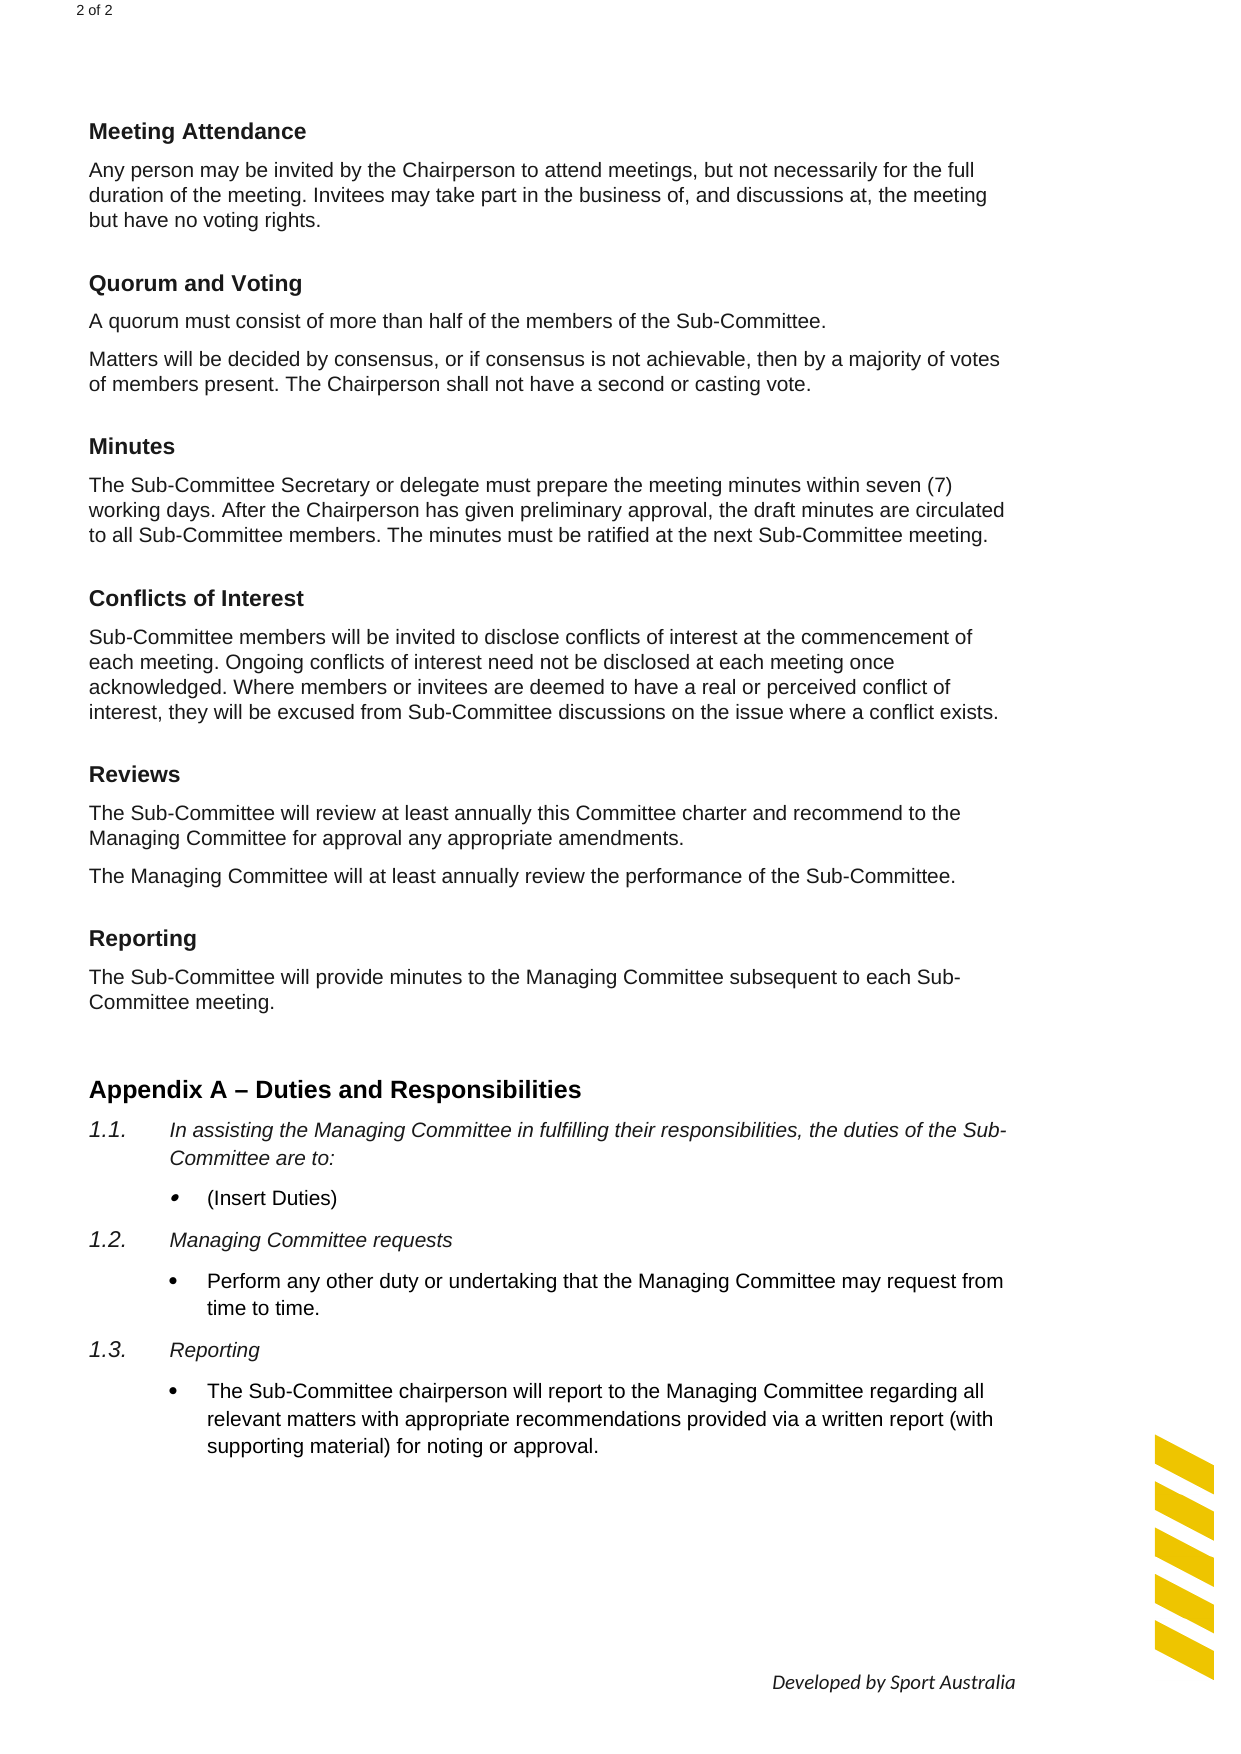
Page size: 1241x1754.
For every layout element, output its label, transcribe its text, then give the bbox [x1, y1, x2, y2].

text The Managing Committee will at least annually review the performance of the Sub-Committee. [89, 862, 1016, 887]
text Matters will be decided by consensus, or if consensus is not achievable, then by a majority of votes of members present. The Chairperson shall not have a second or casting vote. [89, 346, 1016, 396]
text Reporting [89, 925, 1016, 951]
text Minutes [89, 433, 1016, 460]
text Any person may be invited by the Chairperson to attend meetings, but not necessarily for the full duration of the meeting. Invitees may take part in the business of, and discussions at, the meeting but have no voting rights. [89, 157, 1016, 232]
text Meeting Attendance [89, 118, 1016, 144]
text Reviews [89, 761, 1016, 787]
list Reporting [89, 1336, 1016, 1362]
subtitle Appendix A – Duties and Responsibilities [89, 1064, 1016, 1103]
text Quorum and Voting [89, 269, 1016, 296]
list Perform any other duty or undertaking that the Managing Committee may request from time to time. [169, 1268, 1016, 1320]
list In assisting the Managing Committee in fulfilling their responsibilities, the duties of the Sub-Committee are to: [89, 1116, 1016, 1170]
text Sub-Committee members will be invited to disclose conflicts of interest at the commencement of each meeting. Ongoing conflicts of interest need not be disclosed at each meeting once acknowledged. Where members or invitees are deemed to have a real or perceived conflict of interest, they will be excused from Sub-Committee discussions on the issue where a conflict exists. [89, 623, 1016, 723]
text The Sub-Committee will review at least annually this Committee charter and recommend to the Managing Committee for approval any appropriate amendments. [89, 800, 1016, 850]
picture [1154, 1433, 1214, 1681]
list (Insert Duties) [169, 1186, 1016, 1210]
list Managing Committee requests [89, 1226, 1016, 1252]
text The Sub-Committee Secretary or delegate must prepare the meeting minutes within seven (7) working days. After the Chairperson has given preliminary approval, the draft minutes are circulated to all Sub-Committee members. The minutes must be ratified at the next Sub-Committee meeting. [89, 472, 1016, 547]
list The Sub-Committee chairperson will report to the Managing Committee regarding all relevant matters with appropriate recommendations provided via a written report (with supporting material) for noting or approval. [169, 1379, 1016, 1458]
text A quorum must consist of more than half of the members of the Sub-Committee. [89, 308, 1016, 333]
text Conflicts of Interest [89, 585, 1016, 611]
text The Sub-Committee will provide minutes to the Managing Committee subsequent to each Sub-Committee meeting. [89, 964, 1016, 1014]
